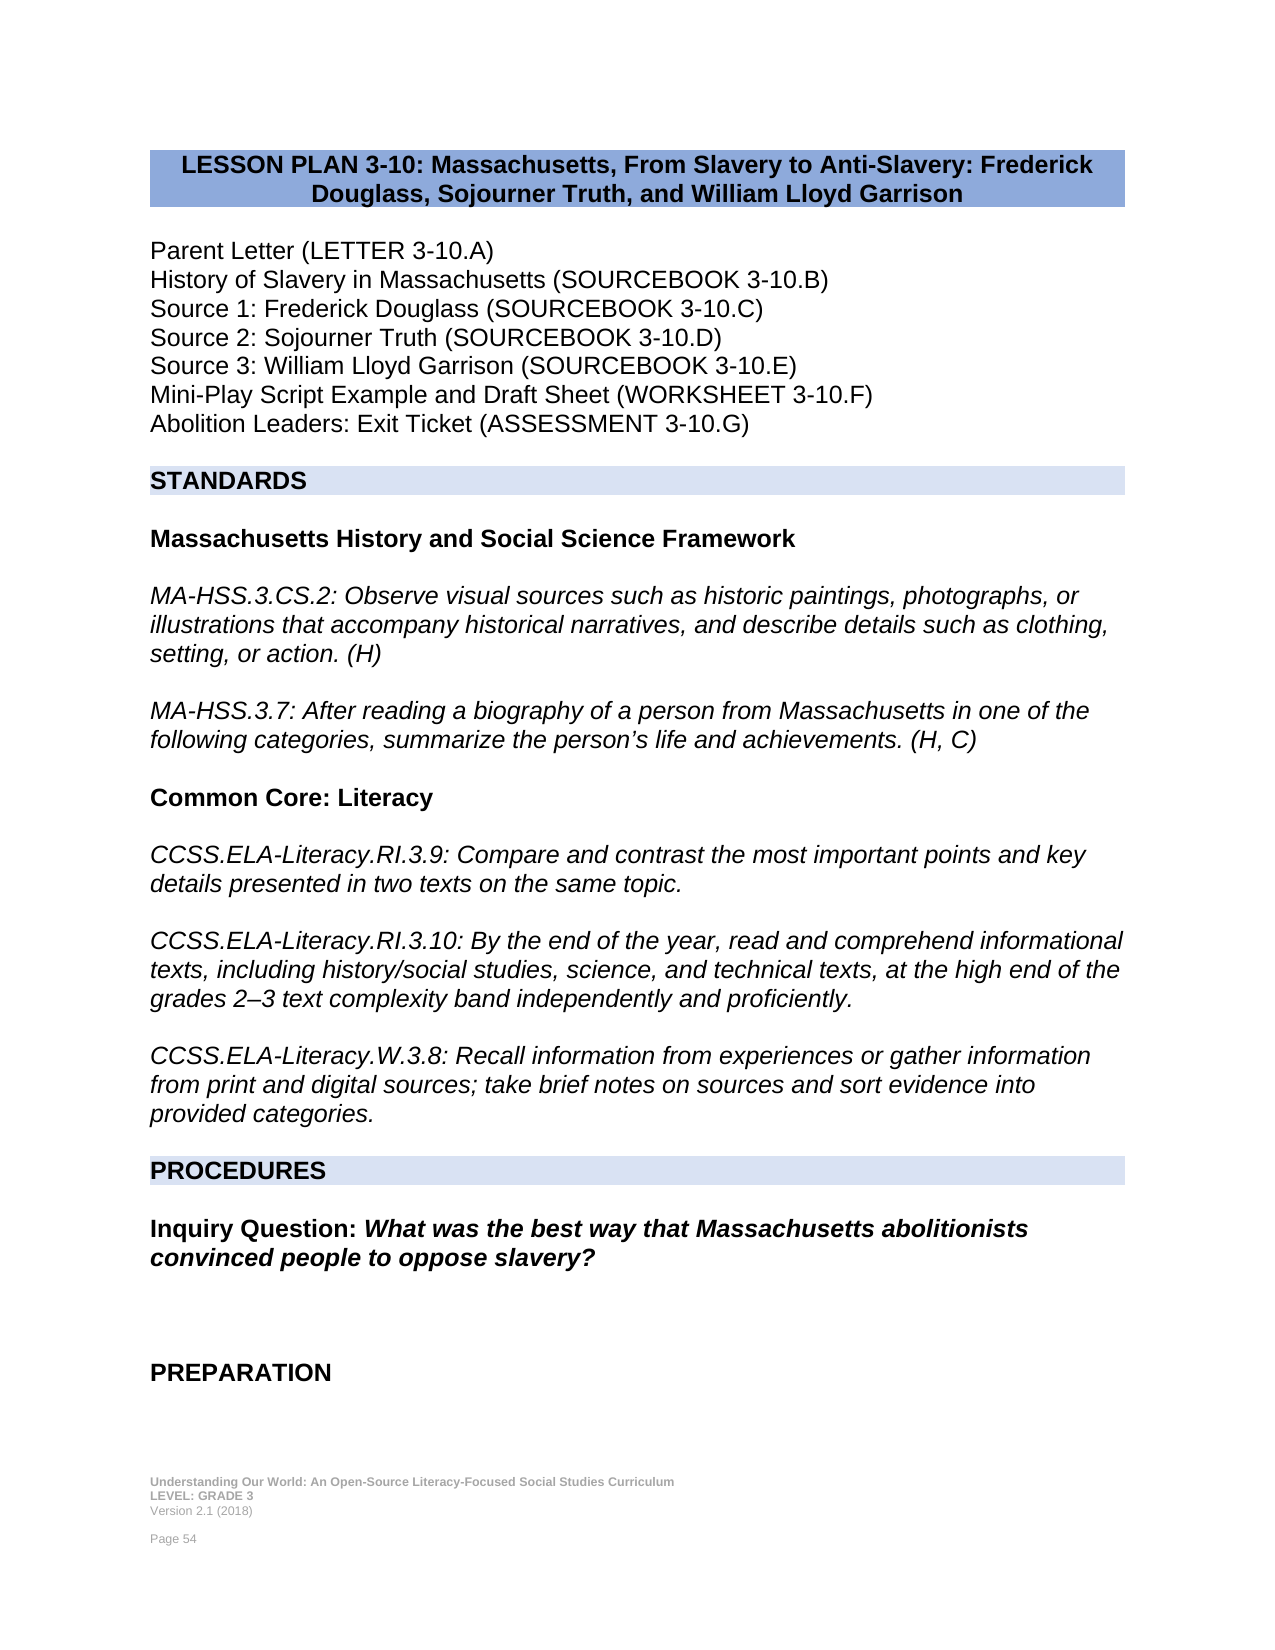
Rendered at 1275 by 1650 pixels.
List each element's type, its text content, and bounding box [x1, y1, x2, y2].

text Common Core: Literacy [150, 782, 1125, 811]
text Mini-Play Script Example and Draft Sheet (WORKSHEET 3-10.F) [150, 380, 1125, 409]
text PROCEDURES [150, 1156, 1125, 1185]
text CCSS.ELA-Literacy.W.3.8: Recall information from experiences or gather information from print and digital sources; take brief notes on sources and sort evidence into provided categories. [150, 1041, 1125, 1127]
text CCSS.ELA-Literacy.RI.3.10: By the end of the year, read and comprehend informational texts, including history/social studies, science, and technical texts, at the high end of the grades 2–3 text complexity band independently and proficiently. [150, 926, 1125, 1012]
text Massachusetts History and Social Science Framework [150, 524, 1125, 552]
text Abolition Leaders: Exit Ticket (ASSESSMENT 3-10.G) [150, 409, 1125, 437]
text Source 2: Sojourner Truth (SOURCEBOOK 3-10.D) [150, 322, 1125, 351]
text MA-HSS.3.7: After reading a biography of a person from Massachusetts in one of the following categories, summarize the person’s life and achievements. (H, C) [150, 696, 1125, 754]
text STANDARDS [150, 466, 1125, 495]
text MA-HSS.3.CS.2: Observe visual sources such as historic paintings, photographs, or illustrations that accompany historical narratives, and describe details such as clothing, setting, or action. (H) [150, 581, 1125, 667]
text CCSS.ELA-Literacy.RI.3.9: Compare and contrast the most important points and key details presented in two texts on the same topic. [150, 840, 1125, 897]
text PREPARATION [150, 1357, 1125, 1386]
text Source 1: Frederick Douglass (SOURCEBOOK 3-10.C) [150, 294, 1125, 322]
text History of Slavery in Massachusetts (SOURCEBOOK 3-10.B) [150, 265, 1125, 294]
text Source 3: William Lloyd Garrison (SOURCEBOOK 3-10.E) [150, 351, 1125, 380]
text Parent Letter (LETTER 3-10.A) [150, 236, 1125, 265]
text Inquiry Question: What was the best way that Massachusetts abolitionists convinced people to oppose slavery? [150, 1214, 1125, 1271]
text LESSON PLAN 3-10: Massachusetts, From Slavery to Anti-Slavery: Frederick Douglass, Sojourner Truth, and William Lloyd Garrison [150, 150, 1125, 207]
